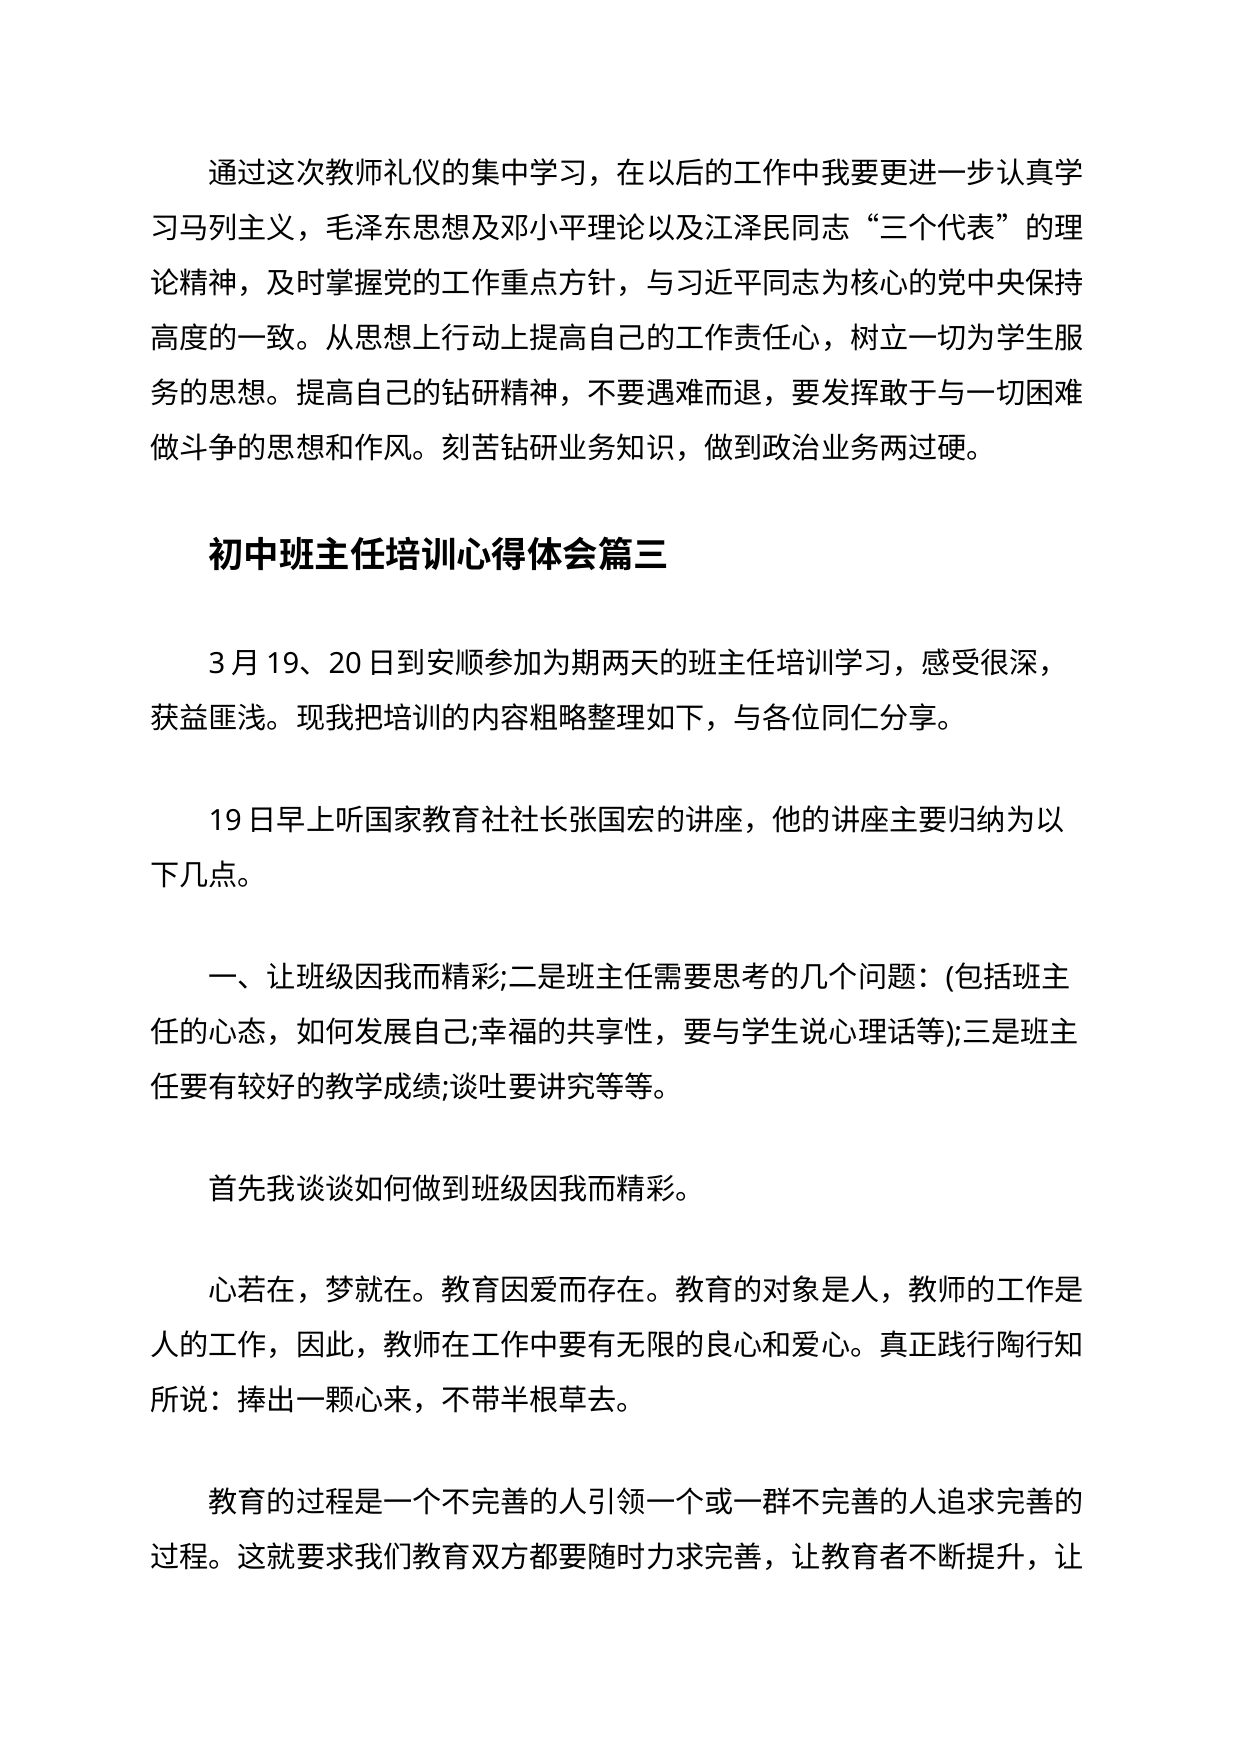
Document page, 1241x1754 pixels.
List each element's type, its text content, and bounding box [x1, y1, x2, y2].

text 初中班主任培训心得体会篇三 [150, 526, 1090, 577]
text 首先我谈谈如何做到班级因我而精彩。 [150, 1165, 1090, 1207]
text 心若在，梦就在。教育因爱而存在。教育的对象是人，教师的工作是人的工作，因此，教师在工作中要有无限的良心和爱心。真正践行陶行知所说：捧出一颗心来，不带半根草去。 [150, 1267, 1090, 1419]
text 19日早上听国家教育社社长张国宏的讲座，他的讲座主要归纳为以下几点。 [150, 796, 1090, 894]
text 3月19、20日到安顺参加为期两天的班主任培训学习，感受很深，获益匪浅。现我把培训的内容粗略整理如下，与各位同仁分享。 [150, 640, 1090, 737]
text 通过这次教师礼仪的集中学习，在以后的工作中我要更进一步认真学习马列主义，毛泽东思想及邓小平理论以及江泽民同志“三个代表”的理论精神，及时掌握党的工作重点方针，与习近平同志为核心的党中央保持高度的一致。从思想上行动上提高自己的工作责任心，树立一切为学生服务的思想。提高自己的钻研精神，不要遇难而退，要发挥敢于与一切困难做斗争的思想和作风。刻苦钻研业务知识，做到政治业务两过硬。 [150, 150, 1090, 467]
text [150, 1478, 1090, 1576]
text 一、让班级因我而精彩;二是班主任需要思考的几个问题：(包括班主任的心态，如何发展自己;幸福的共享性，要与学生说心理话等);三是班主任要有较好的教学成绩;谈吐要讲究等等。 [150, 953, 1090, 1106]
